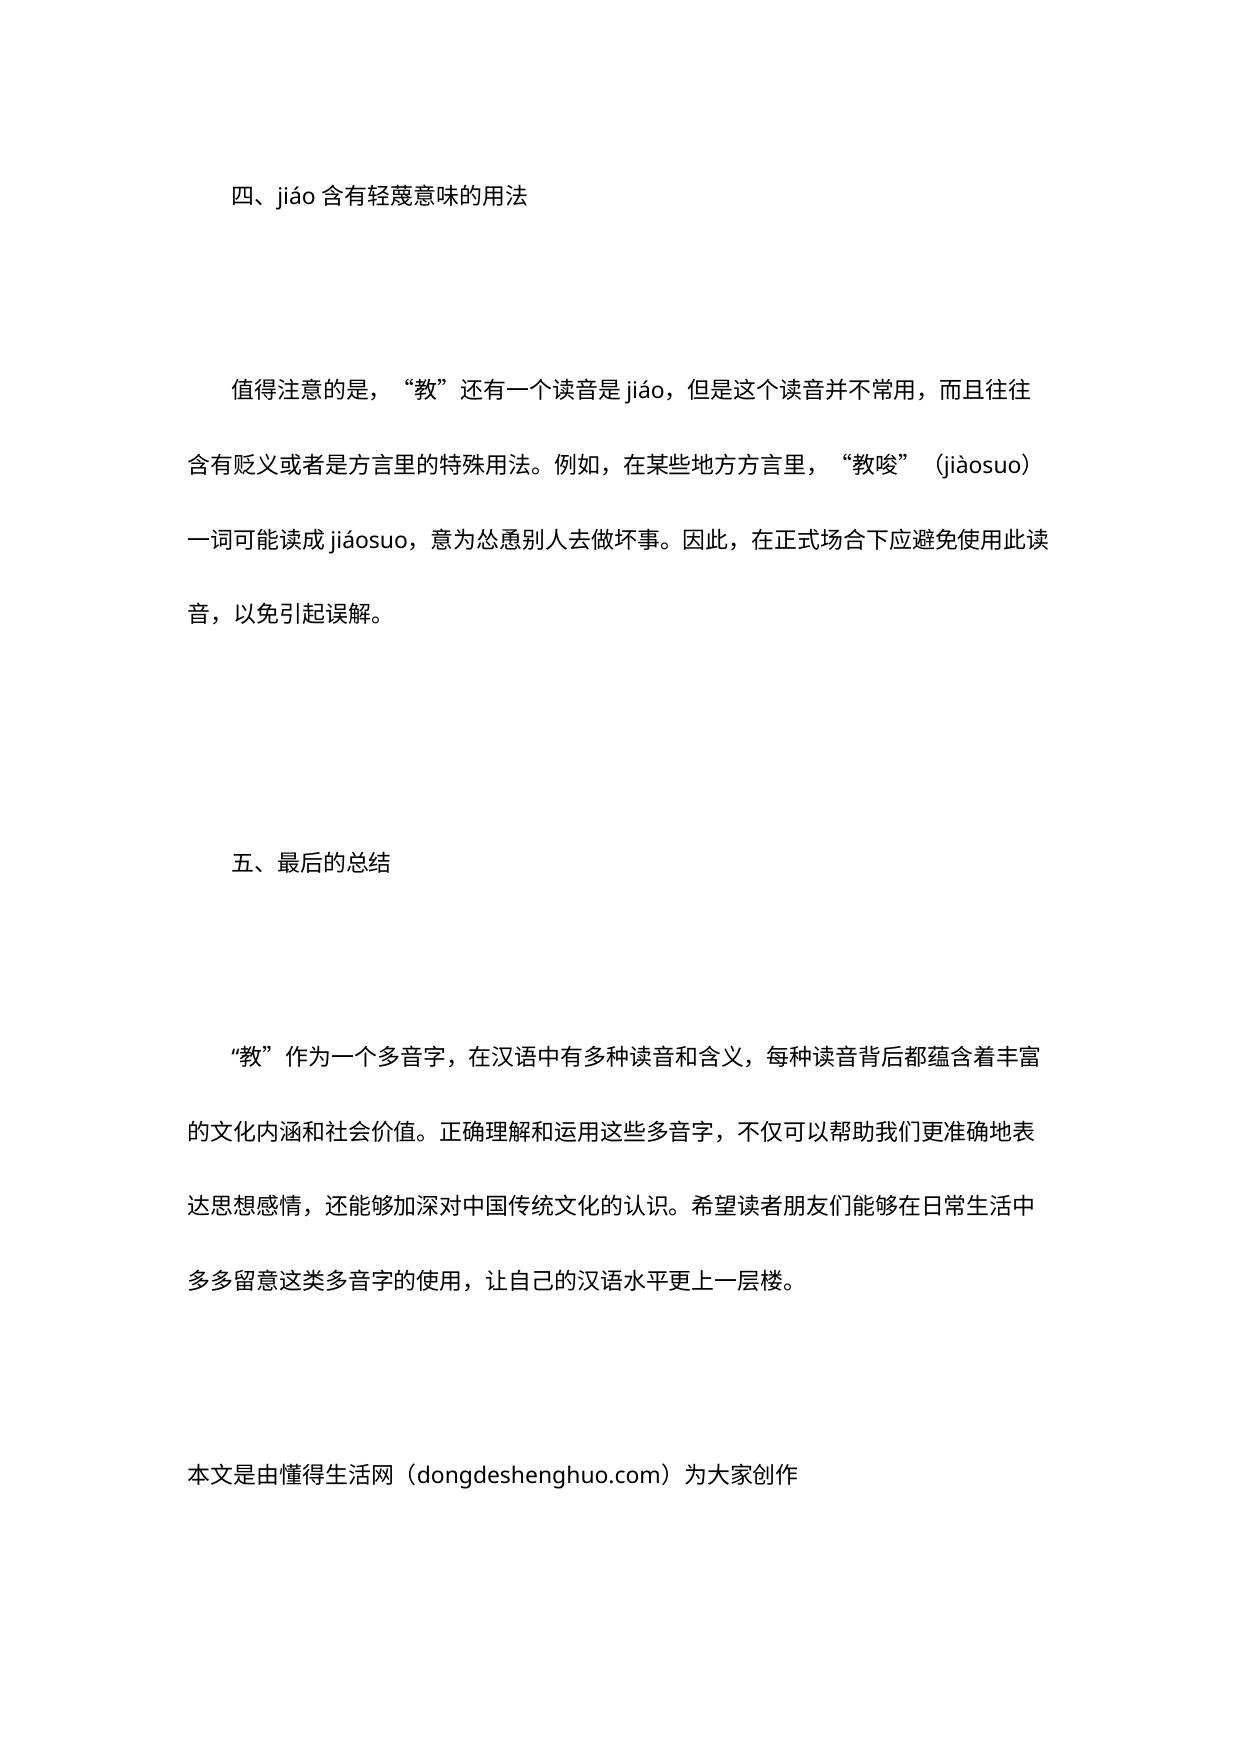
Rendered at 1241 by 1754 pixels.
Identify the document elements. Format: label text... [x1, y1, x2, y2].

text 值得注意的是，“教”还有一个读音是 jiáo，但是这个读音并不常用，而且往往含有贬义或者是方言里的特殊用法。例如，在某些地方方言里，“教唆”（jiàosuo）一词可能读成 jiáosuo，意为怂恿别人去做坏事。因此，在正式场合下应避免使用此读音，以免引起误解。 [187, 356, 1053, 645]
text “教”作为一个多音字，在汉语中有多种读音和含义，每种读音背后都蕴含着丰富的文化内涵和社会价值。正确理解和运用这些多音字，不仅可以帮助我们更准确地表达思想感情，还能够加深对中国传统文化的认识。希望读者朋友们能够在日常生活中多多留意这类多音字的使用，让自己的汉语水平更上一层楼。 [187, 1023, 1053, 1312]
text 四、jiáo 含有轻蔑意味的用法 [187, 162, 1053, 227]
text 五、最后的总结 [187, 828, 1053, 893]
text 本文是由懂得生活网（dongdeshenghuo.com）为大家创作 [187, 1441, 1053, 1506]
